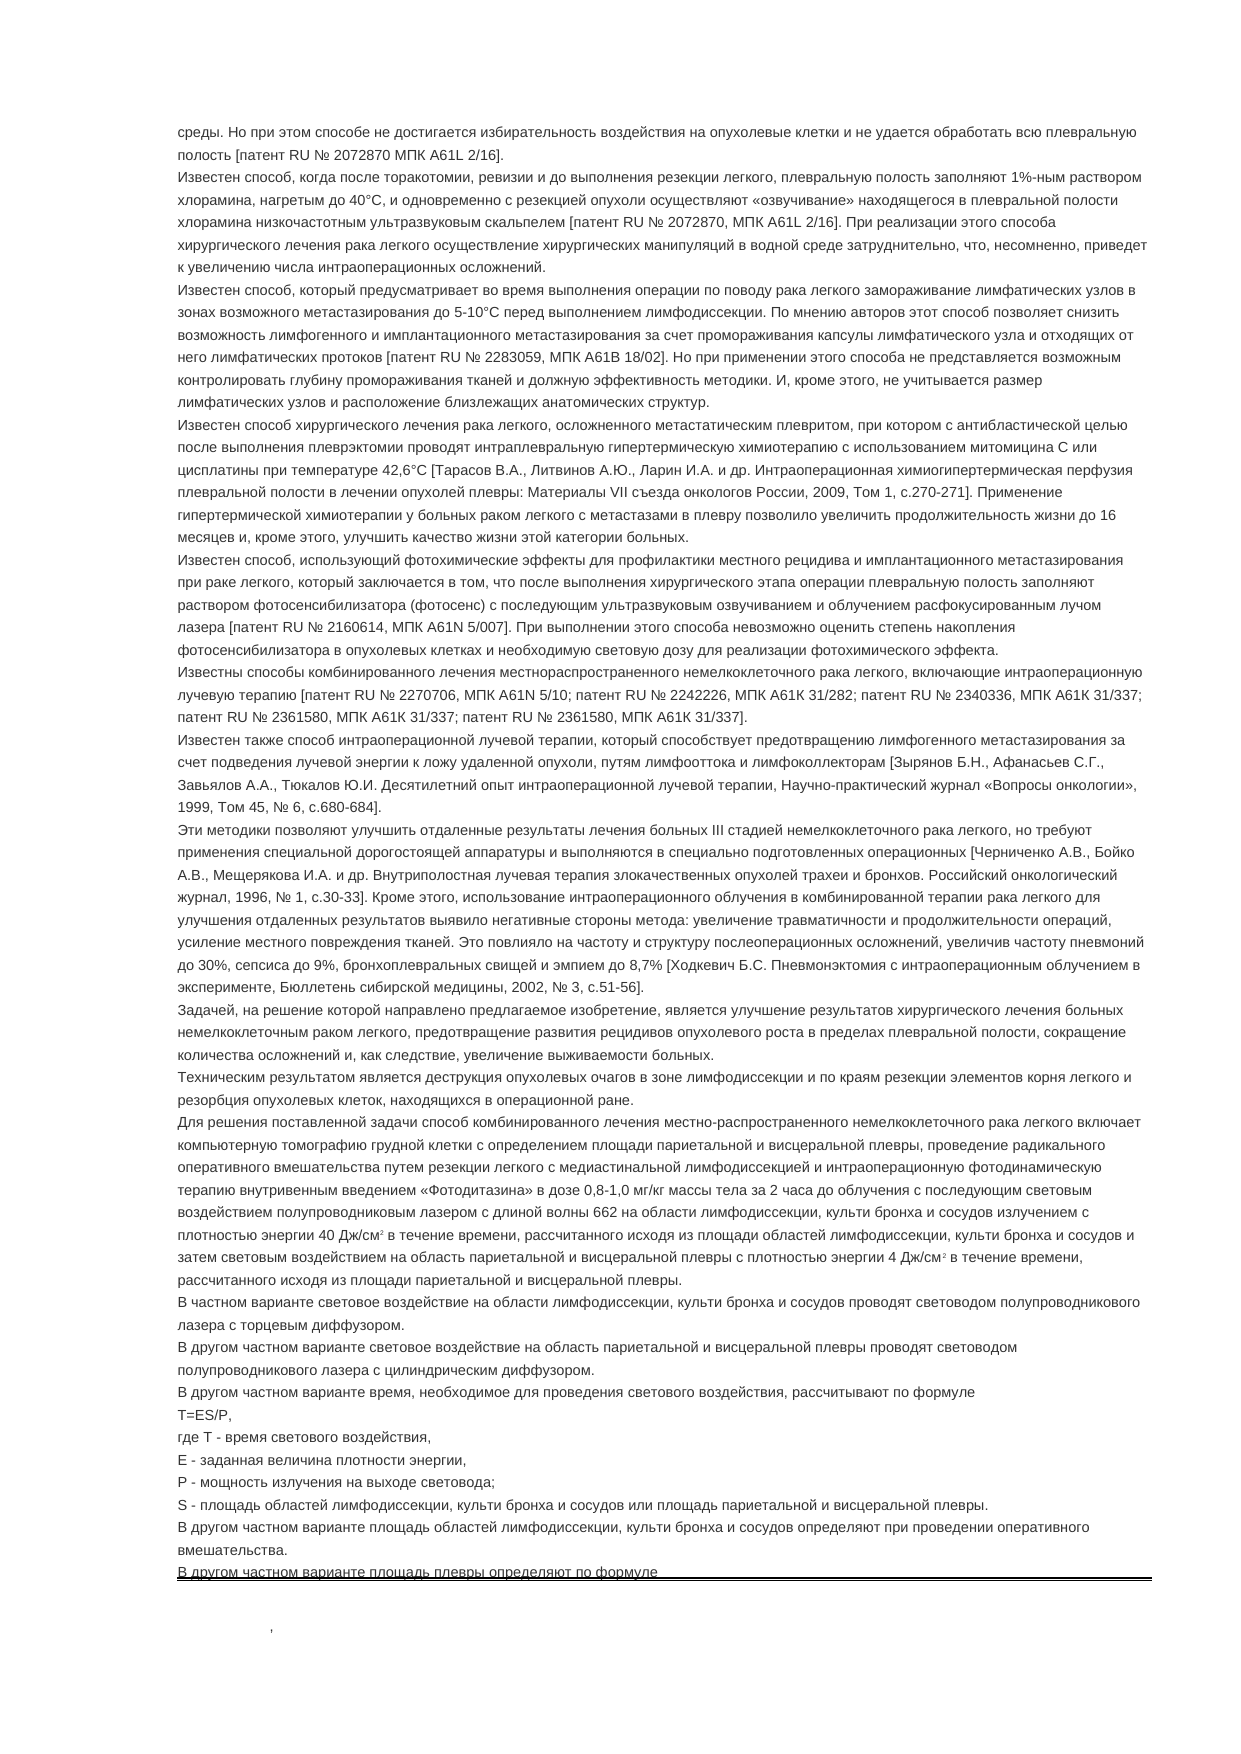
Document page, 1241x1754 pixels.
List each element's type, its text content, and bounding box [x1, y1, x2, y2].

text Задачей, на решение которой направлено предлагаемое изобретение, является улучшение результатов хирургического лечения больных немелкоклеточным раком легкого, предотвращение развития рецидивов опухолевого роста в пределах плевральной полости, сокращение количества осложнений и, как следствие, увеличение выживаемости больных. [177, 996, 1152, 1063]
text , [177, 1581, 1152, 1634]
text где Т - время светового воздействия, [177, 1423, 1152, 1446]
text В другом частном варианте время, необходимое для проведения светового воздействия, рассчитывают по формуле [177, 1378, 1152, 1401]
text Т=ES/P, [177, 1401, 1152, 1423]
text В другом частном варианте площадь плевры определяют по формуле [177, 1558, 1152, 1577]
text В частном варианте световое воздействие на области лимфодиссекции, культи бронха и сосудов проводят световодом полупроводникового лазера с торцевым диффузором. [177, 1288, 1152, 1333]
text В другом частном варианте площадь областей лимфодиссекции, культи бронха и сосудов определяют при проведении оперативного вмешательства. [177, 1513, 1152, 1558]
text Известен способ, использующий фотохимические эффекты для профилактики местного рецидива и имплантационного метастазирования при раке легкого, который заключается в том, что после выполнения хирургического этапа операции плевральную полость заполняют раствором фотосенсибилизатора (фотосенс) с последующим ультразвуковым озвучиванием и облучением расфокусированным лучом лазера [патент RU № 2160614, МПК A61N 5/007]. При выполнении этого способа невозможно оценить степень накопления фотосенсибилизатора в опухолевых клетках и необходимую световую дозу для реализации фотохимического эффекта. [177, 546, 1152, 658]
text Известен способ, который предусматривает во время выполнения операции по поводу рака легкого замораживание лимфатических узлов в зонах возможного метастазирования до 5-10°С перед выполнением лимфодиссекции. По мнению авторов этот способ позволяет снизить возможность лимфогенного и имплантационного метастазирования за счет промораживания капсулы лимфатического узла и отходящих от него лимфатических протоков [патент RU № 2283059, МПК А61В 18/02]. Но при применении этого способа не представляется возможным контролировать глубину промораживания тканей и должную эффективность методики. И, кроме этого, не учитывается размер лимфатических узлов и расположение близлежащих анатомических структур. [177, 276, 1152, 411]
text Техническим результатом является деструкция опухолевых очагов в зоне лимфодиссекции и по краям резекции элементов корня легкого и резорбция опухолевых клеток, находящихся в операционной ране. [177, 1063, 1152, 1108]
text Известен также способ интраоперационной лучевой терапии, который способствует предотвращению лимфогенного метастазирования за счет подведения лучевой энергии к ложу удаленной опухоли, путям лимфооттока и лимфоколлекторам [Зырянов Б.Н., Афанасьев С.Г., Завьялов А.А., Тюкалов Ю.И. Десятилетний опыт интраоперационной лучевой терапии, Научно-практический журнал «Вопросы онкологии», 1999, Том 45, № 6, с.680-684]. [177, 726, 1152, 816]
text Р - мощность излучения на выходе световода; [177, 1468, 1152, 1491]
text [177, 118, 1152, 163]
text Для решения поставленной задачи способ комбинированного лечения местно-распространенного немелкоклеточного рака легкого включает компьютерную томографию грудной клетки с определением площади париетальной и висцеральной плевры, проведение радикального оперативного вмешательства путем резекции легкого с медиастинальной лимфодиссекцией и интраоперационную фотодинамическую терапию внутривенным введением «Фотодитазина» в дозе 0,8-1,0 мг/кг массы тела за 2 часа до облучения с последующим световым воздействием полупроводниковым лазером с длиной волны 662 на области лимфодиссекции, культи бронха и сосудов излучением с плотностью энергии 40 Дж/см2 в течение времени, рассчитанного исходя из площади областей лимфодиссекции, культи бронха и сосудов и затем световым воздействием на область париетальной и висцеральной плевры с плотностью энергии 4 Дж/см2 в течение времени, рассчитанного исходя из площади париетальной и висцеральной плевры. [177, 1108, 1152, 1288]
text В другом частном варианте световое воздействие на область париетальной и висцеральной плевры проводят световодом полупроводникового лазера с цилиндрическим диффузором. [177, 1333, 1152, 1378]
text Е - заданная величина плотности энергии, [177, 1446, 1152, 1468]
text S - площадь областей лимфодиссекции, культи бронха и сосудов или площадь париетальной и висцеральной плевры. [177, 1491, 1152, 1513]
text Известен способ хирургического лечения рака легкого, осложненного метастатическим плевритом, при котором с антибластической целью после выполнения плеврэктомии проводят интраплевральную гипертермическую химиотерапию с использованием митомицина С или цисплатины при температуре 42,6°С [Тарасов В.А., Литвинов А.Ю., Ларин И.А. и др. Интраоперационная химиогипертермическая перфузия плевральной полости в лечении опухолей плевры: Материалы VII съезда онкологов России, 2009, Том 1, с.270-271]. Применение гипертермической химиотерапии у больных раком легкого с метастазами в плевру позволило увеличить продолжительность жизни до 16 месяцев и, кроме этого, улучшить качество жизни этой категории больных. [177, 411, 1152, 546]
text Эти методики позволяют улучшить отдаленные результаты лечения больных III стадией немелкоклеточного рака легкого, но требуют применения специальной дорогостоящей аппаратуры и выполняются в специально подготовленных операционных [Черниченко А.В., Бойко А.В., Мещерякова И.А. и др. Внутриполостная лучевая терапия злокачественных опухолей трахеи и бронхов. Российский онкологический журнал, 1996, № 1, с.30-33]. Кроме этого, использование интраоперационного облучения в комбинированной терапии рака легкого для улучшения отдаленных результатов выявило негативные стороны метода: увеличение травматичности и продолжительности операций, усиление местного повреждения тканей. Это повлияло на частоту и структуру послеоперационных осложнений, увеличив частоту пневмоний до 30%, сепсиса до 9%, бронхоплевральных свищей и эмпием до 8,7% [Ходкевич Б.С. Пневмонэктомия с интраоперационным облучением в эксперименте, Бюллетень сибирской медицины, 2002, № 3, с.51-56]. [177, 816, 1152, 996]
text Известен способ, когда после торакотомии, ревизии и до выполнения резекции легкого, плевральную полость заполняют 1%-ным раствором хлорамина, нагретым до 40°С, и одновременно с резекцией опухоли осуществляют «озвучивание» находящегося в плевральной полости хлорамина низкочастотным ультразвуковым скальпелем [патент RU № 2072870, МПК A61L 2/16]. При реализации этого способа хирургического лечения рака легкого осуществление хирургических манипуляций в водной среде затруднительно, что, несомненно, приведет к увеличению числа интраоперационных осложнений. [177, 163, 1152, 276]
text Известны способы комбинированного лечения местнораспространенного немелкоклеточного рака легкого, включающие интраоперационную лучевую терапию [патент RU № 2270706, МПК A61N 5/10; патент RU № 2242226, МПК А61К 31/282; патент RU № 2340336, МПК А61К 31/337; патент RU № 2361580, МПК А61К 31/337; патент RU № 2361580, МПК А61К 31/337]. [177, 658, 1152, 726]
